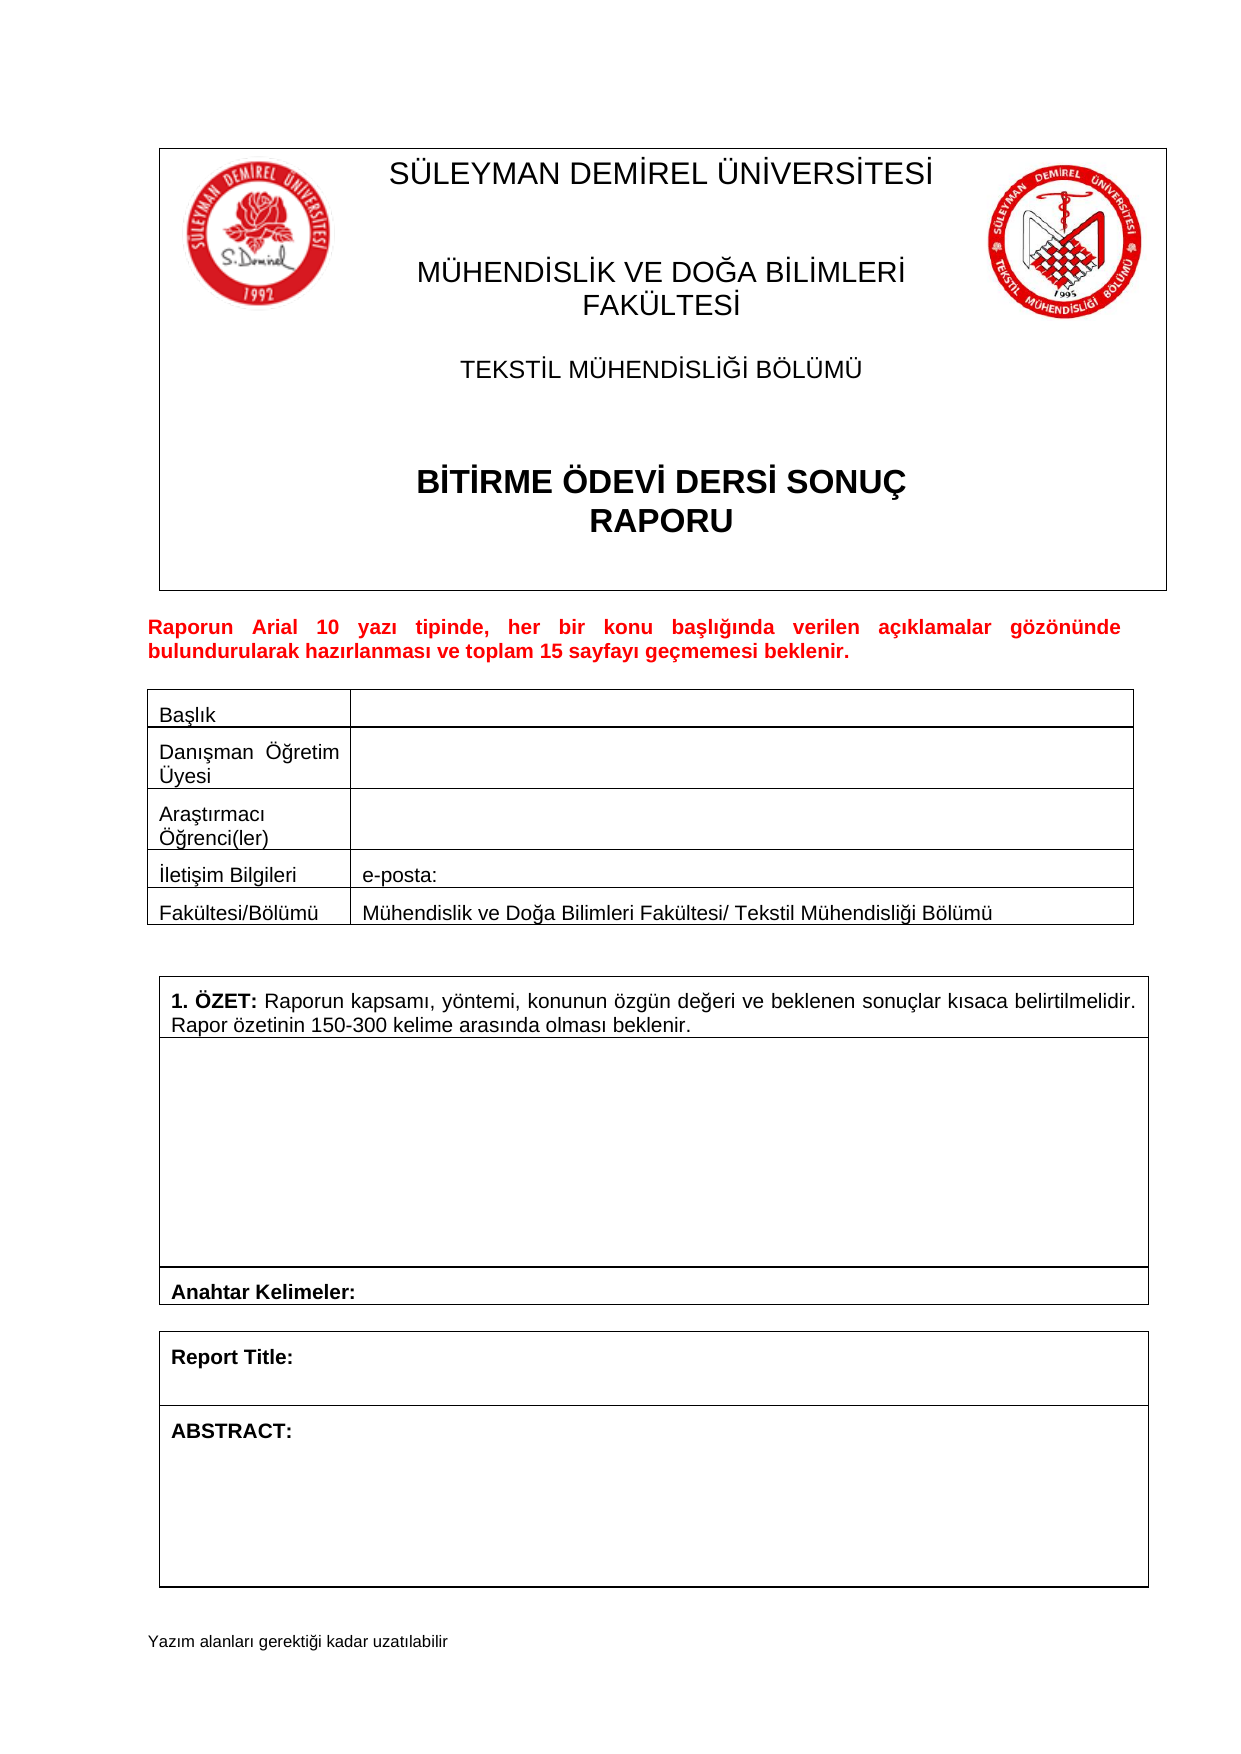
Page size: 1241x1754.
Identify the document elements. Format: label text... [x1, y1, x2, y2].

table_header [960, 149, 1166, 590]
table_cell Mühendislik ve Doğa Bilimleri Fakültesi/ Tekstil Mühendisliği Bölümü [351, 888, 1133, 924]
table_cell [351, 728, 1133, 788]
table_cell e-posta: [351, 850, 1133, 887]
picture [181, 155, 341, 315]
table_cell Fakültesi/Bölümü [148, 888, 350, 924]
table_header 1. ÖZET: Raporun kapsamı, yöntemi, konunun özgün değeri ve beklenen sonuçlar kısaca belirtilmelidir. Rapor özetinin 150-300 kelime arasında olması beklenir. [160, 977, 1148, 1037]
table_cell Araştırmacı Öğrenci(ler) [148, 789, 350, 849]
table_header [351, 690, 1133, 726]
table_cell Anahtar Kelimeler: [160, 1268, 1148, 1304]
table_cell [351, 789, 1133, 849]
table_header Başlık [148, 690, 350, 726]
picture [979, 161, 1148, 321]
table_cell İletişim Bilgileri [148, 850, 350, 887]
table_cell [160, 1038, 1148, 1266]
table_header [160, 149, 363, 590]
table_cell ABSTRACT: [160, 1406, 1148, 1586]
table_header Report Title: [160, 1332, 1148, 1405]
table_cell Danışman Öğretim Üyesi [148, 728, 350, 788]
text Raporun Arial 10 yazı tipinde, her bir konu başlığında verilen açıklamalar gözönünde bulundurularak hazırlanması ve toplam 15 sayfayı geçmemesi beklenir. [148, 615, 1122, 663]
table_header SÜLEYMAN DEMİREL ÜNİVERSİTESİ MÜHENDİSLİK VE DOĞA BİLİMLERİ FAKÜLTESİ TEKSTİL MÜHENDİSLİĞİ BÖLÜMÜ BİTİRME ÖDEVİ DERSİ SONUÇ RAPORU [363, 149, 960, 590]
